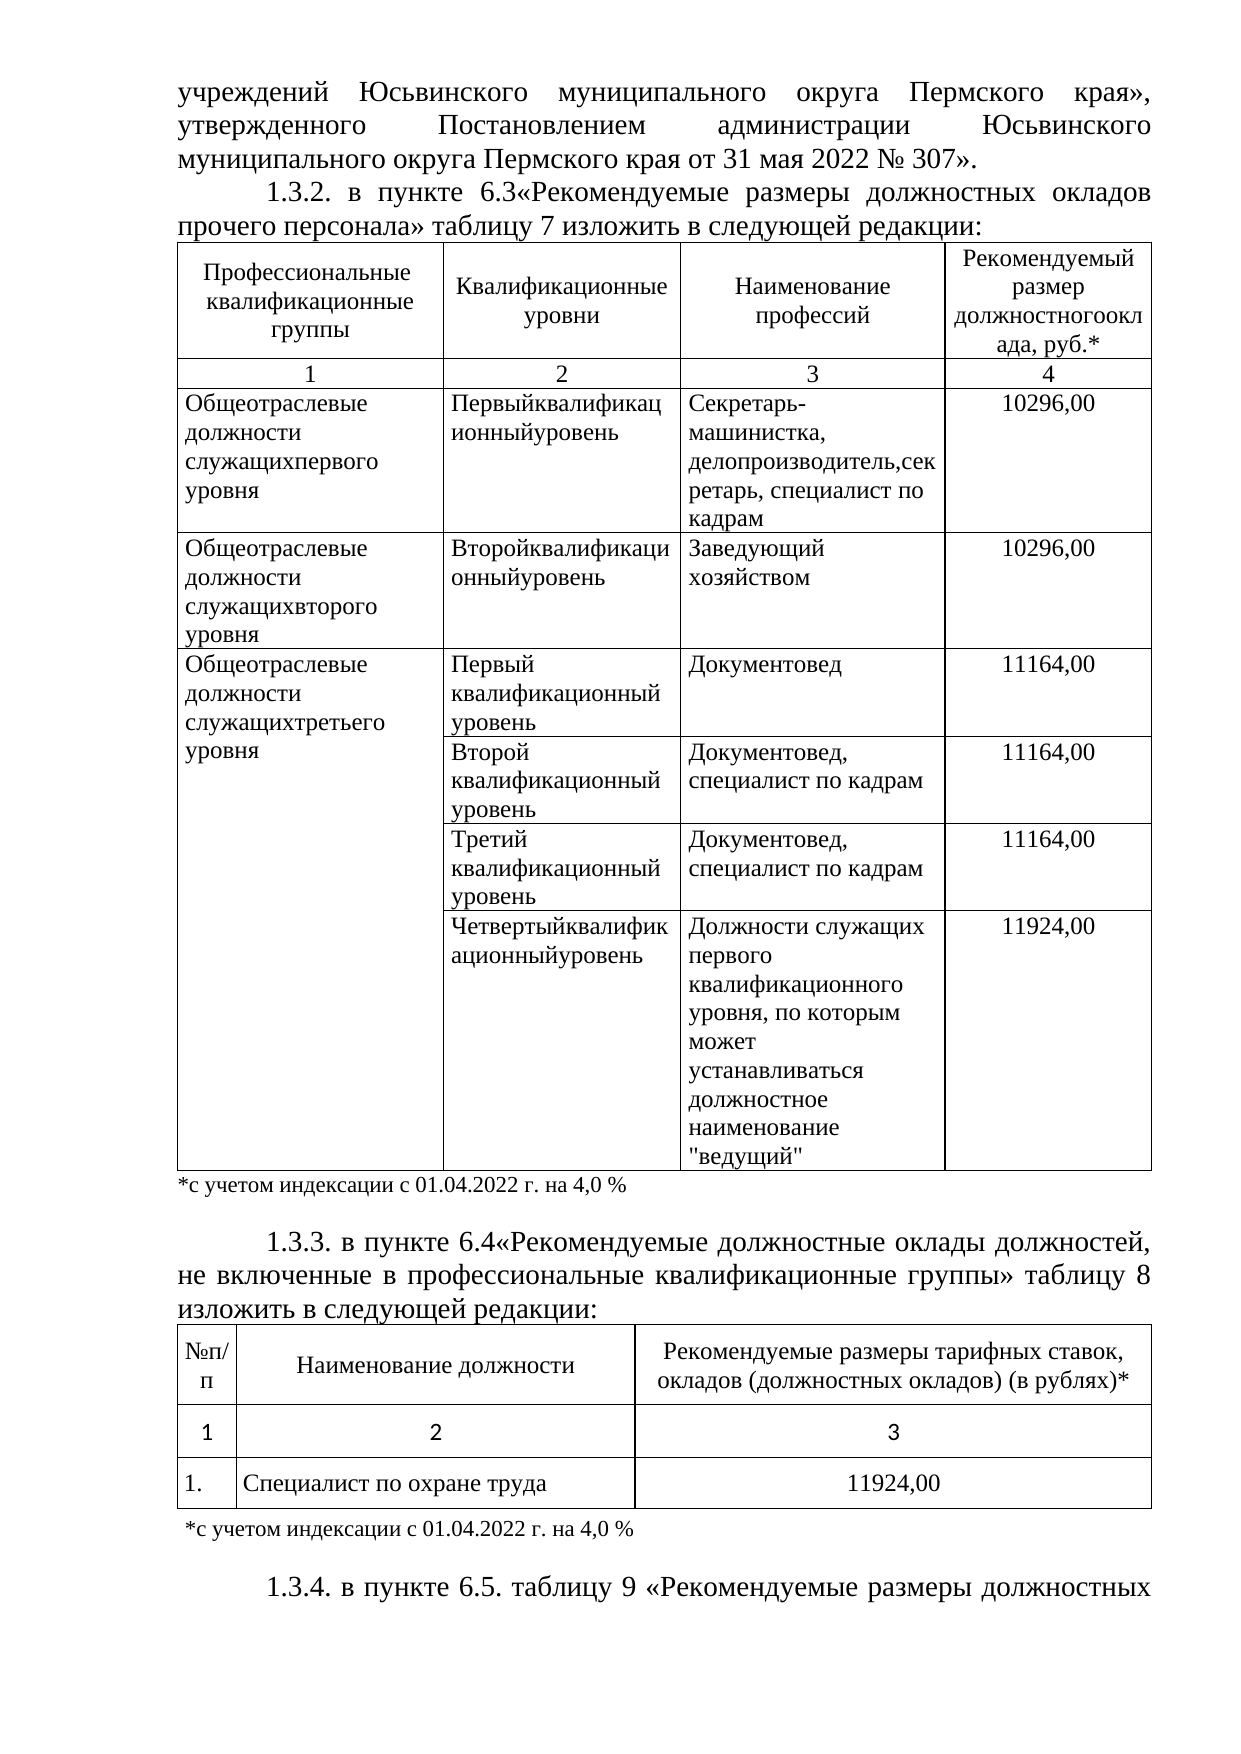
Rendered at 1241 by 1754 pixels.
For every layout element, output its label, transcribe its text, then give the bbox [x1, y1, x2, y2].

table_header Рекомендуемый размер должностногооклада, руб.* [946, 243, 1151, 358]
table_cell 10296,00 [946, 533, 1151, 648]
text 1.3.3. в пункте 6.4«Рекомендуемые должностные оклады должностей, не включенные в профессиональные квалификационные группы» таблицу 8 изложить в следующей редакции: [177, 1224, 1152, 1324]
table_cell 11924,00 [636, 1458, 1151, 1508]
table_cell 11924,00 [946, 911, 1151, 1170]
table_cell 11164,00 [946, 824, 1151, 910]
table_cell 4 [946, 359, 1151, 387]
table_cell 2 [444, 359, 680, 387]
table_cell Первыйквалификационныйуровень [444, 389, 680, 532]
table_cell 11164,00 [946, 737, 1151, 823]
table_cell 3 [681, 359, 944, 387]
table_cell 1 [178, 1405, 236, 1457]
table_cell 11164,00 [946, 649, 1151, 736]
table_header №п/п [178, 1325, 236, 1404]
table_cell Специалист по охране труда [237, 1458, 634, 1508]
text 1.3.2. в пункте 6.3«Рекомендуемые размеры должностных окладов прочего персонала» таблицу 7 изложить в следующей редакции: [177, 174, 1152, 242]
table_header Наименование профессий [681, 243, 944, 358]
table_cell Общеотраслевые должности служащихвторого уровня [178, 533, 443, 648]
list *с учетом индексации с 01.04.2022 г. на 4,0 % [177, 1509, 1152, 1542]
table_cell 1 [178, 359, 443, 387]
table_header Квалификационные уровни [444, 243, 680, 358]
table_cell Заведующий хозяйством [681, 533, 944, 648]
table_cell Общеотраслевые должности служащихпервого уровня [178, 389, 443, 532]
table_header Рекомендуемые размеры тарифных ставок, окладов (должностных окладов) (в рублях)* [636, 1325, 1151, 1404]
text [177, 74, 1152, 174]
table_cell Документовед [681, 649, 944, 736]
table_cell 2 [237, 1405, 634, 1457]
table_cell Четвертыйквалификационныйуровень [444, 911, 680, 1170]
table_cell Должности служащих первого квалификационного уровня, по которым может устанавливаться должностное наименование "ведущий" [681, 911, 944, 1170]
table_cell Общеотраслевые должности служащихтретьего уровня [178, 649, 443, 1170]
table_cell 10296,00 [946, 389, 1151, 532]
table_cell Секретарь-машинистка, делопроизводитель,секретарь, специалист по кадрам [681, 389, 944, 532]
table_cell Третий квалификационный уровень [444, 824, 680, 910]
list *с учетом индексации с 01.04.2022 г. на 4,0 % [177, 1171, 1152, 1197]
table_cell 3 [636, 1405, 1151, 1457]
table_header Профессиональные квалификационные группы [178, 243, 443, 358]
table_cell Первый квалификационныйуровень [444, 649, 680, 736]
table_cell Документовед, специалист по кадрам [681, 737, 944, 823]
table_cell Второй квалификационный уровень [444, 737, 680, 823]
table_header Наименование должности [237, 1325, 634, 1404]
table_cell Второйквалификационныйуровень [444, 533, 680, 648]
table_cell Документовед, специалист по кадрам [681, 824, 944, 910]
table_cell 1. [178, 1458, 236, 1508]
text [177, 1569, 1152, 1602]
